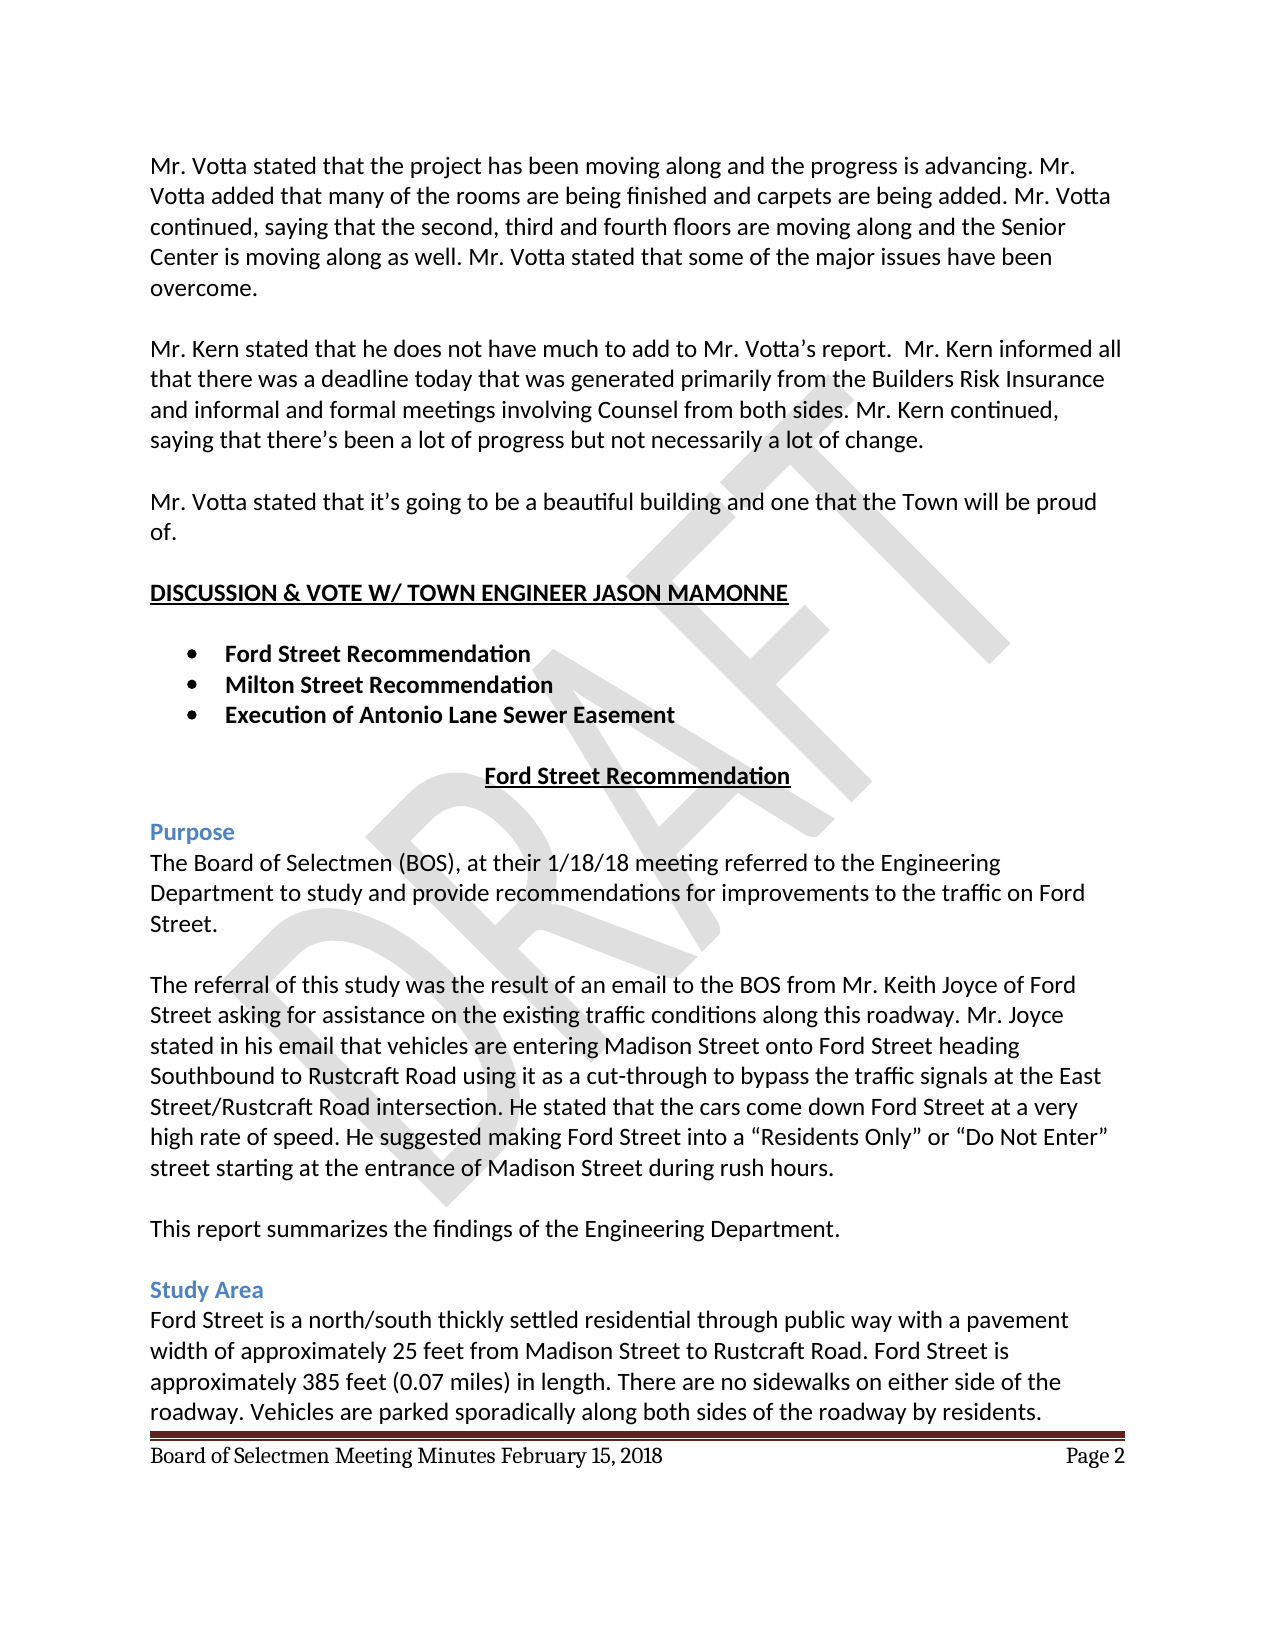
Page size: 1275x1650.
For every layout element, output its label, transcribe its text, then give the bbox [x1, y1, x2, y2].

text roadway. Vehicles are parked sporadically along both sides of the roadway by residents. [150, 1396, 1125, 1427]
text Street/Rustcraft Road intersection. He stated that the cars come down Ford Street at a very high rate of speed. He suggested making Ford Street into a “Residents Only” or “Do Not Enter” street starting at the entrance of Madison Street during rush hours. [150, 1091, 1125, 1182]
text DISCUSSION & VOTE W/ TOWN ENGINEER JASON MAMONNE [150, 577, 1125, 608]
text The referral of this study was the result of an email to the BOS from Mr. Keith Joyce of Ford [150, 969, 1125, 999]
text Mr. Kern stated that he does not have much to add to Mr. Votta’s report. Mr. Kern informed all that there was a deadline today that was generated primarily from the Builders Risk Insurance and informal and formal meetings involving Counsel from both sides. Mr. Kern continued, saying that there’s been a lot of progress but not necessarily a lot of change. [150, 333, 1125, 455]
text Street asking for assistance on the existing traffic conditions along this roadway. Mr. Joyce [150, 999, 1125, 1030]
text Study Area [150, 1274, 1125, 1304]
text stated in his email that vehicles are entering Madison Street onto Ford Street heading [150, 1030, 1125, 1060]
text approximately 385 feet (0.07 miles) in length. There are no sidewalks on either side of the [150, 1366, 1125, 1396]
text Mr. Votta stated that it’s going to be a beautiful building and one that the Town will be proud of. [150, 486, 1125, 547]
text Mr. Votta stated that the project has been moving along and the progress is advancing. Mr. Votta added that many of the rooms are being finished and carpets are being added. Mr. Votta continued, saying that the second, third and fourth floors are moving along and the Senior Center is moving along as well. Mr. Votta stated that some of the major issues have been overcome. [150, 150, 1125, 303]
text width of approximately 25 feet from Madison Street to Rustcraft Road. Ford Street is [150, 1335, 1125, 1366]
text Ford Street is a north/south thickly settled residential through public way with a pavement [150, 1304, 1125, 1335]
text Southbound to Rustcraft Road using it as a cut-through to bypass the traffic signals at the East [150, 1060, 1125, 1091]
text The Board of Selectmen (BOS), at their 1/18/18 meeting referred to the Engineering Department to study and provide recommendations for improvements to the traffic on Ford Street. [150, 847, 1125, 938]
text Ford Street Recommendation [150, 760, 1125, 791]
text Purpose [150, 816, 1125, 847]
list Milton Street Recommendation [187, 669, 1125, 699]
list Ford Street Recommendation [187, 638, 1125, 669]
list Execution of Antonio Lane Sewer Easement [187, 699, 1125, 730]
text This report summarizes the findings of the Engineering Department. [150, 1213, 1125, 1243]
